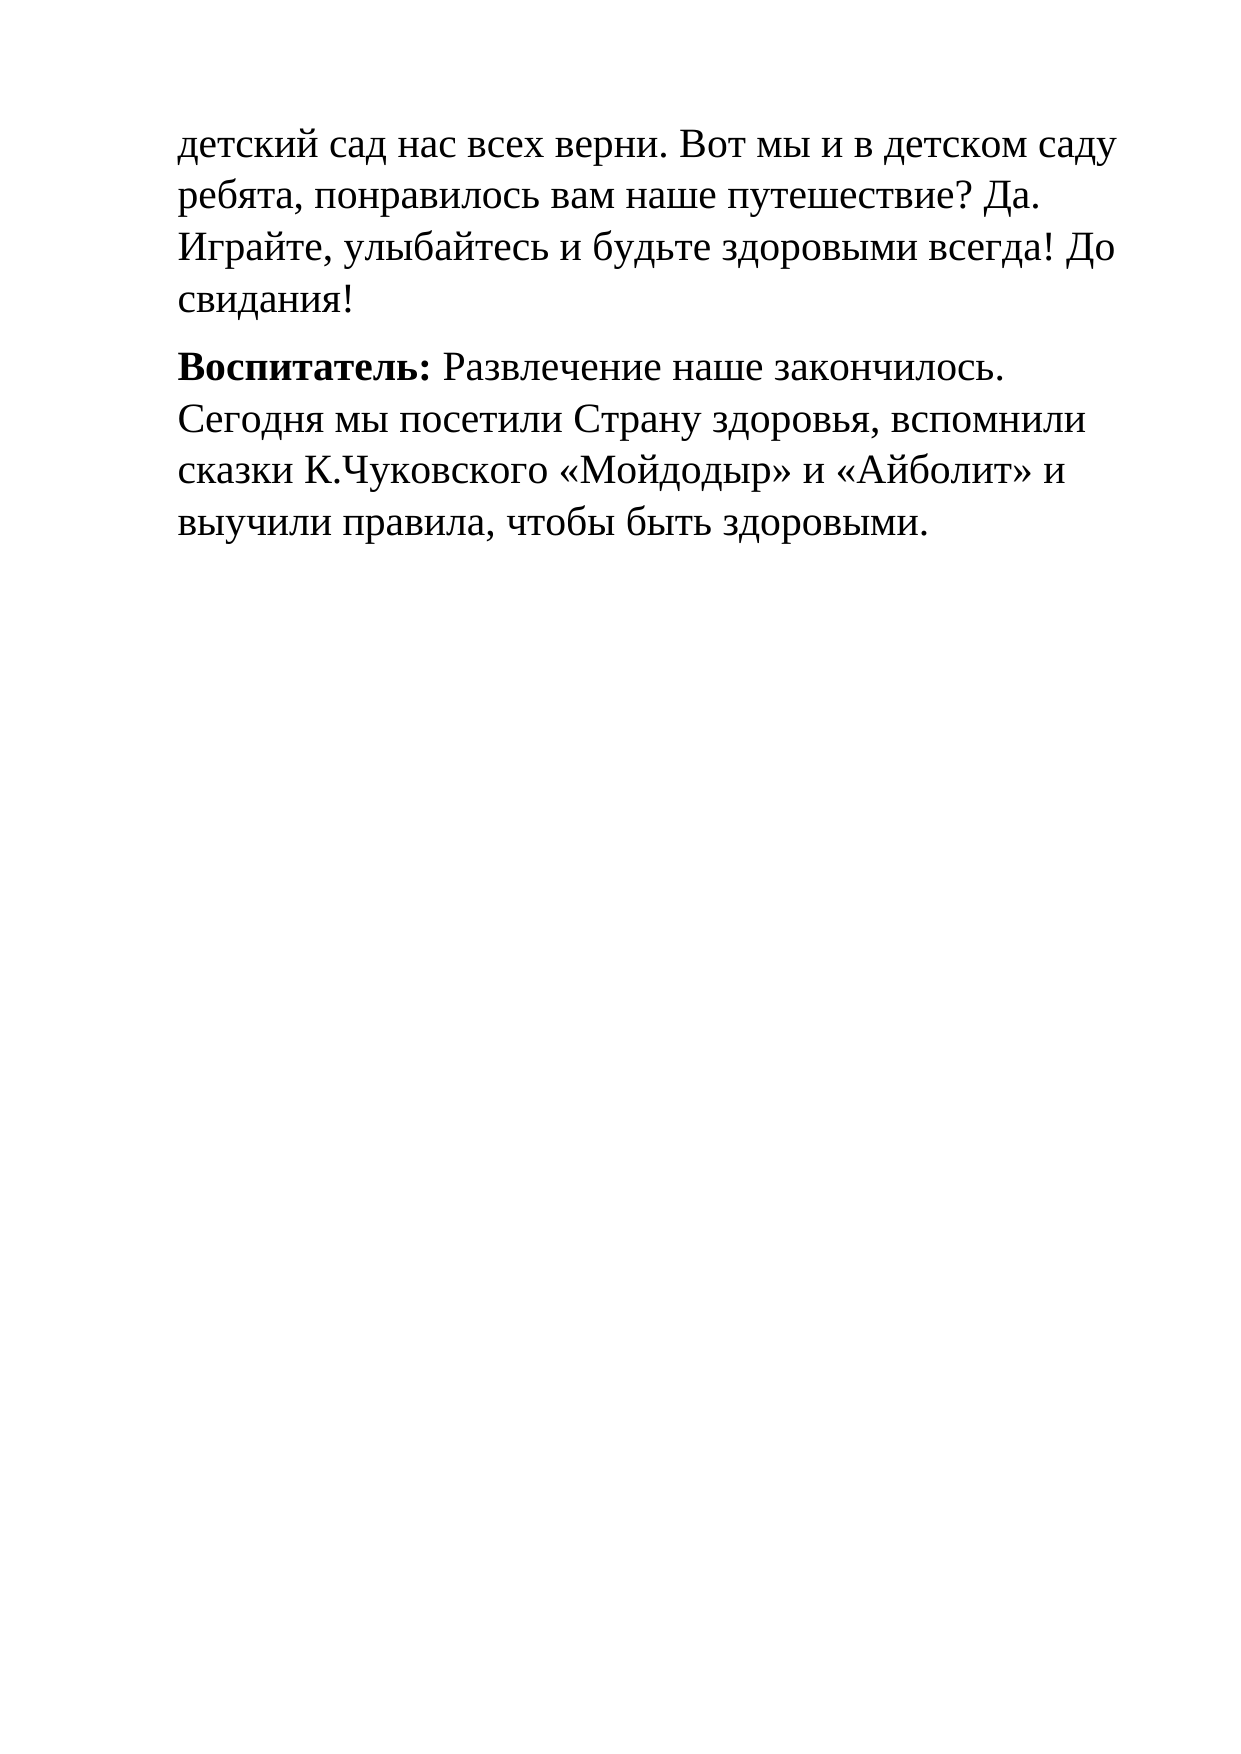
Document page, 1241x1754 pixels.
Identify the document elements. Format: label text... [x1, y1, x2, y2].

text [177, 118, 1152, 321]
text Воспитатель: Развлечение наше закончилось. Сегодня мы посетили Страну здоровья, вспомнили сказки К.Чуковского «Мойдодыр» и «Айболит» и выучили правила, чтобы быть здоровыми. [177, 341, 1152, 544]
